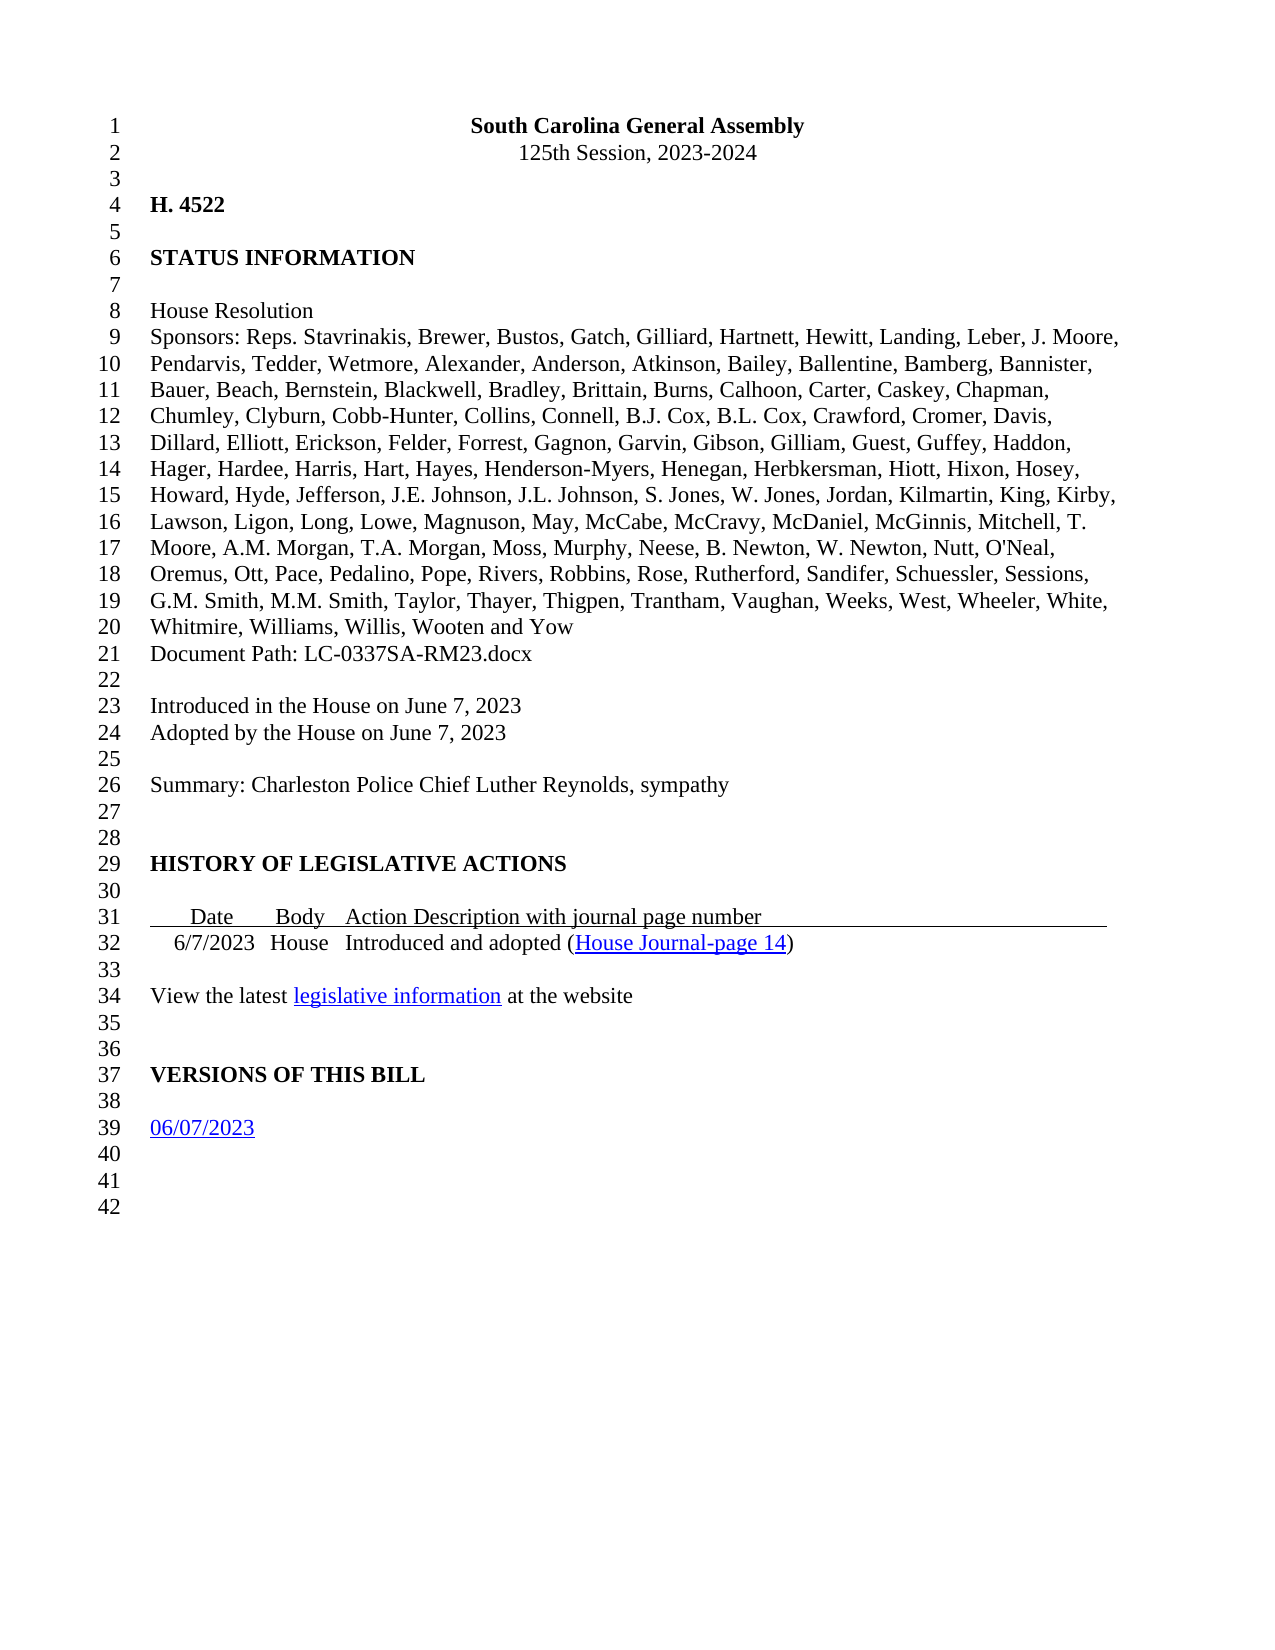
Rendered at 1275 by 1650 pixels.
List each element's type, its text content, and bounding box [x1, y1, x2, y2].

text 06/07/2023 [150, 1114, 1125, 1140]
text H. 4522 [150, 192, 1125, 218]
text STATUS INFORMATION [150, 244, 1125, 271]
text Adopted by the House on June 7, 2023 [150, 719, 1125, 745]
text 6/7/2023 House Introduced and adopted (House Journal-page 14) [150, 929, 1125, 956]
text Date Body Action Description with journal page number [150, 903, 1125, 929]
text South Carolina General Assembly [150, 112, 1125, 139]
text Document Path: LC-0337SA-RM23.docx [150, 639, 1125, 666]
text Summary: Charleston Police Chief Luther Reynolds, sympathy [150, 771, 1125, 798]
text Introduced in the House on June 7, 2023 [150, 692, 1125, 719]
text House Resolution [150, 297, 1125, 323]
text HISTORY OF LEGISLATIVE ACTIONS [150, 850, 1125, 877]
text Sponsors: Reps. Stavrinakis, Brewer, Bustos, Gatch, Gilliard, Hartnett, Hewitt, Landing, Leber, J. Moore, Pendarvis, Tedder, Wetmore, Alexander, Anderson, Atkinson, Bailey, Ballentine, Bamberg, Bannister, Bauer, Beach, Bernstein, Blackwell, Bradley, Brittain, Burns, Calhoon, Carter, Caskey, Chapman, Chumley, Clyburn, Cobb-Hunter, Collins, Connell, B.J. Cox, B.L. Cox, Crawford, Cromer, Davis, Dillard, Elliott, Erickson, Felder, Forrest, Gagnon, Garvin, Gibson, Gilliam, Guest, Guffey, Haddon, Hager, Hardee, Harris, Hart, Hayes, Henderson-Myers, Henegan, Herbkersman, Hiott, Hixon, Hosey, Howard, Hyde, Jefferson, J.E. Johnson, J.L. Johnson, S. Jones, W. Jones, Jordan, Kilmartin, King, Kirby, Lawson, Ligon, Long, Lowe, Magnuson, May, McCabe, McCravy, McDaniel, McGinnis, Mitchell, T. Moore, A.M. Morgan, T.A. Morgan, Moss, Murphy, Neese, B. Newton, W. Newton, Nutt, O'Neal, Oremus, Ott, Pace, Pedalino, Pope, Rivers, Robbins, Rose, Rutherford, Sandifer, Schuessler, Sessions, G.M. Smith, M.M. Smith, Taylor, Thayer, Thigpen, Trantham, Vaughan, Weeks, West, Wheeler, White, Whitmire, Williams, Willis, Wooten and Yow [150, 323, 1125, 639]
text 125th Session, 2023-2024 [150, 139, 1125, 165]
text View the latest legislative information at the website [150, 982, 1125, 1008]
text VERSIONS OF THIS BILL [150, 1061, 1125, 1088]
